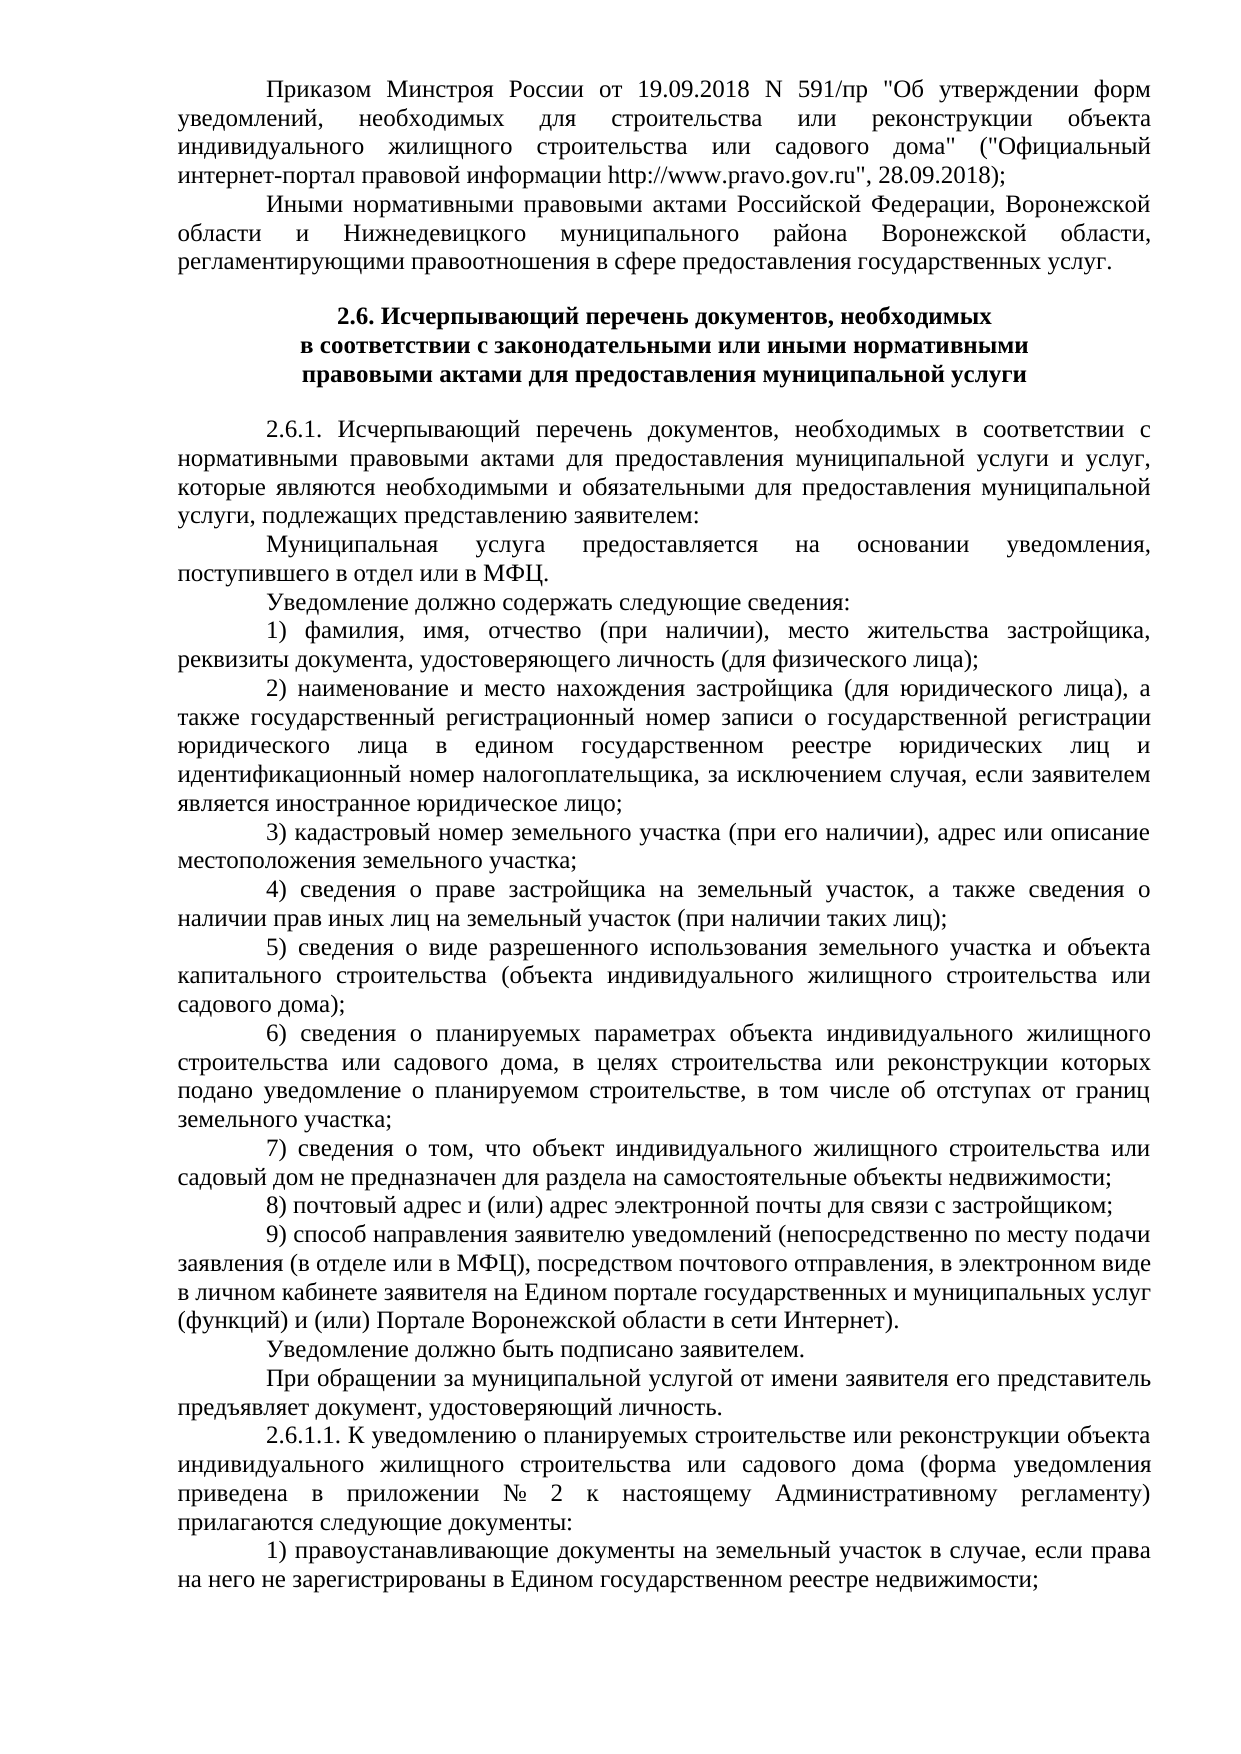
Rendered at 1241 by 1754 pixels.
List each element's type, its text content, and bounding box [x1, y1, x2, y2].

text 2.6.1. Исчерпывающий перечень документов, необходимых в соответствии с нормативными правовыми актами для предоставления муниципальной услуги и услуг, которые являются необходимыми и обязательными для предоставления муниципальной услуги, подлежащих представлению заявителем: [177, 414, 1152, 529]
text 8) почтовый адрес и (или) адрес электронной почты для связи с застройщиком; [177, 1190, 1152, 1219]
text Приказом Минстроя России от 19.09.2018 N 591/пр "Об утверждении форм уведомлений, необходимых для строительства или реконструкции объекта индивидуального жилищного строительства или садового дома" ("Официальный интернет-портал правовой информации http://www.pravo.gov.ru", 28.09.2018); [177, 74, 1152, 189]
text 6) сведения о планируемых параметрах объекта индивидуального жилищного строительства или садового дома, в целях строительства или реконструкции которых подано уведомление о планируемом строительстве, в том числе об отступах от границ земельного участка; [177, 1018, 1152, 1133]
text 4) сведения о праве застройщика на земельный участок, а также сведения о наличии прав иных лиц на земельный участок (при наличии таких лиц); [177, 874, 1152, 932]
text 5) сведения о виде разрешенного использования земельного участка и объекта капитального строительства (объекта индивидуального жилищного строительства или садового дома); [177, 932, 1152, 1018]
text Муниципальная услуга предоставляется на основании уведомления, поступившего в отдел или в МФЦ. [177, 529, 1152, 587]
text При обращении за муниципальной услугой от имени заявителя его представитель предъявляет документ, удостоверяющий личность. [177, 1363, 1152, 1420]
title правовыми актами для предоставления муниципальной услуги [177, 359, 1152, 388]
text Иными нормативными правовыми актами Российской Федерации, Воронежской области и Нижнедевицкого муниципального района Воронежской области, регламентирующими правоотношения в сфере предоставления государственных услуг. [177, 189, 1152, 275]
text 2) наименование и место нахождения застройщика (для юридического лица), а также государственный регистрационный номер записи о государственной регистрации юридического лица в едином государственном реестре юридических лиц и идентификационный номер налогоплательщика, за исключением случая, если заявителем является иностранное юридическое лицо; [177, 673, 1152, 817]
title 2.6. Исчерпывающий перечень документов, необходимых [177, 301, 1152, 330]
title в соответствии с законодательными или иными нормативными [177, 330, 1152, 359]
text 3) кадастровый номер земельного участка (при его наличии), адрес или описание местоположения земельного участка; [177, 817, 1152, 874]
text 2.6.1.1. К уведомлению о планируемых строительстве или реконструкции объекта индивидуального жилищного строительства или садового дома (форма уведомления приведена в приложении № 2 к настоящему Административному регламенту) прилагаются следующие документы: [177, 1420, 1152, 1535]
text Уведомление должно содержать следующие сведения: [177, 587, 1152, 615]
text 1) правоустанавливающие документы на земельный участок в случае, если права на него не зарегистрированы в Едином государственном реестре недвижимости; [177, 1535, 1152, 1593]
text Уведомление должно быть подписано заявителем. [177, 1334, 1152, 1363]
text 9) способ направления заявителю уведомлений (непосредственно по месту подачи заявления (в отделе или в МФЦ), посредством почтового отправления, в электронном виде в личном кабинете заявителя на Едином портале государственных и муниципальных услуг (функций) и (или) Портале Воронежской области в сети Интернет). [177, 1219, 1152, 1334]
text 1) фамилия, имя, отчество (при наличии), место жительства застройщика, реквизиты документа, удостоверяющего личность (для физического лица); [177, 615, 1152, 673]
text 7) сведения о том, что объект индивидуального жилищного строительства или садовый дом не предназначен для раздела на самостоятельные объекты недвижимости; [177, 1133, 1152, 1190]
